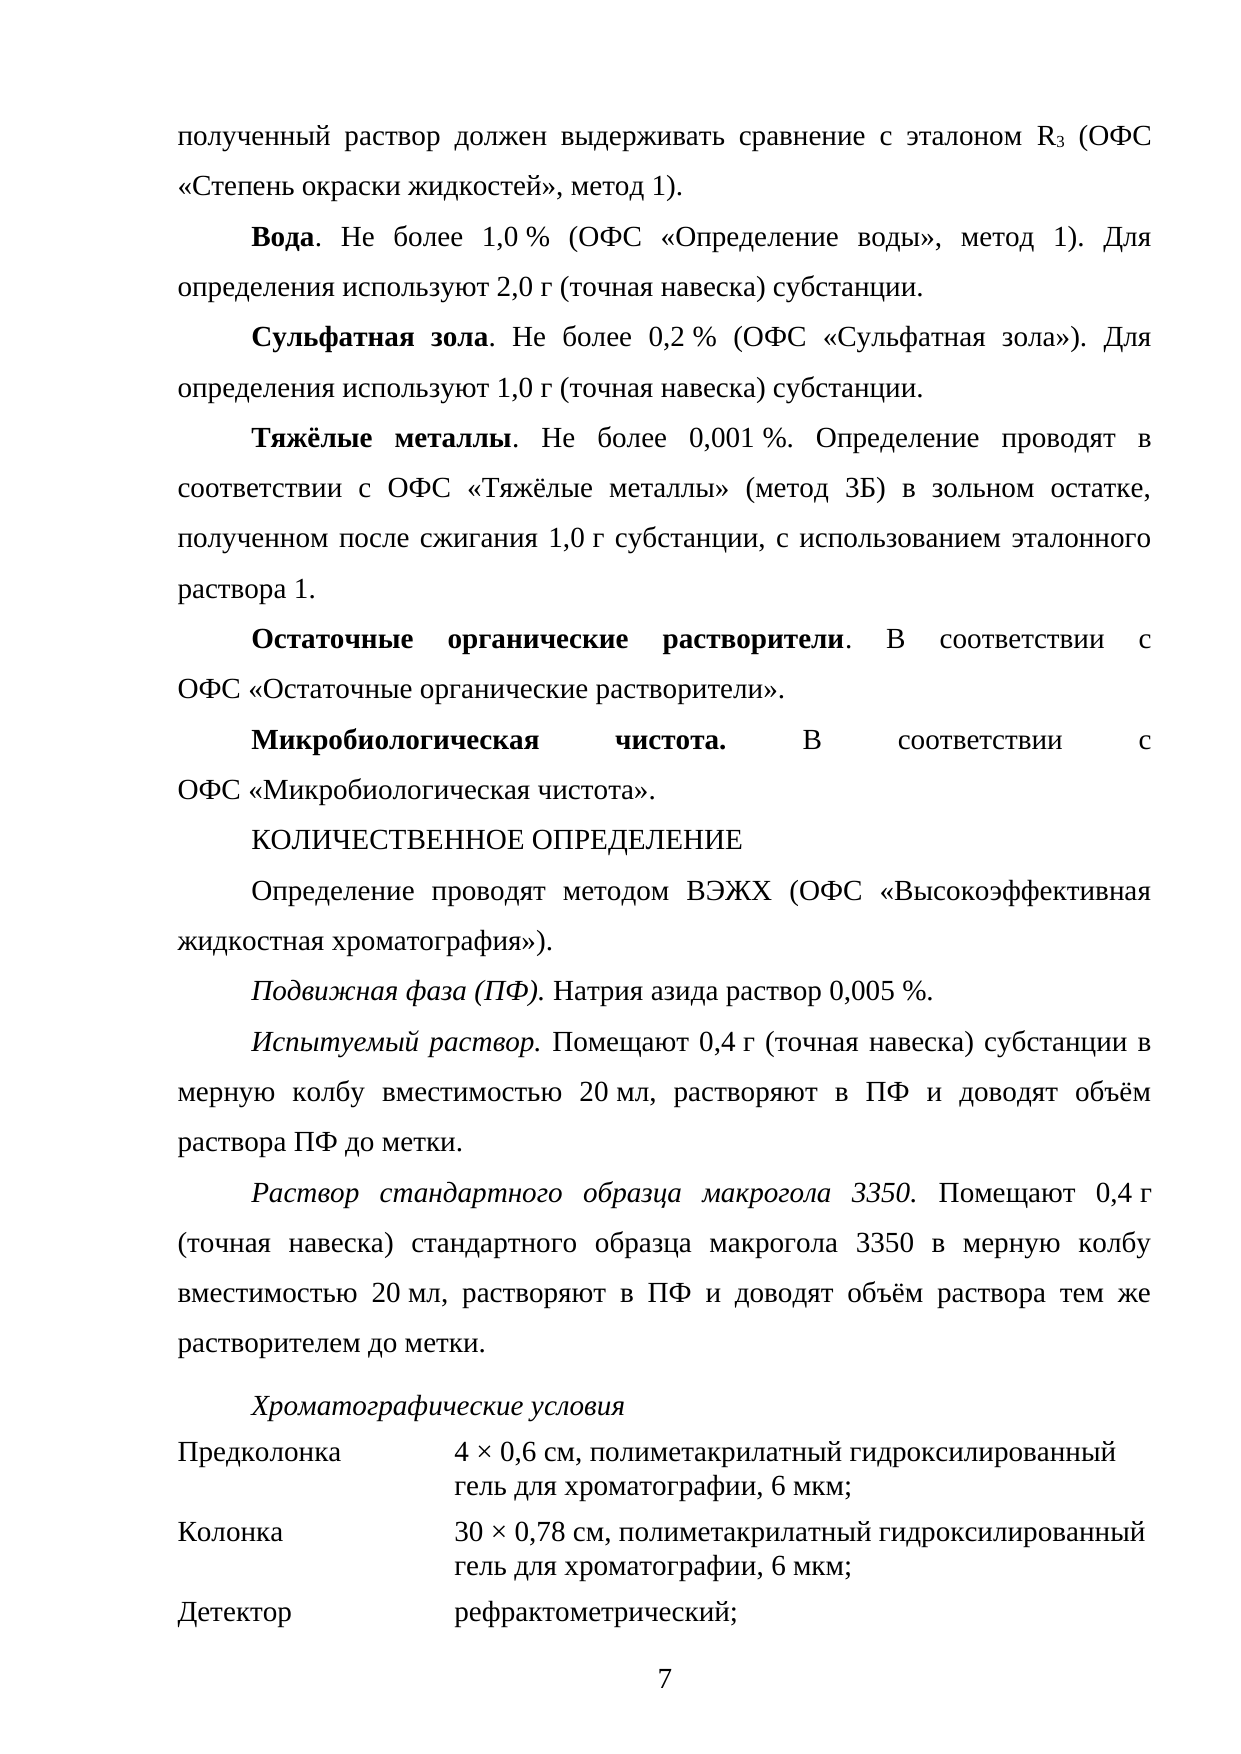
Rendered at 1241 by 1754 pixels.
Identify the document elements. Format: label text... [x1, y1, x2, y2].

text Определение проводят методом ВЭЖХ (ОФС «Высокоэффективная жидкостная хроматография»). [177, 873, 1152, 957]
text КОЛИЧЕСТВЕННОЕ ОПРЕДЕЛЕНИЕ [177, 822, 1152, 856]
text Остаточные органические растворители. В соответствии с ОФС «Остаточные органические растворители». [177, 621, 1152, 705]
text Вода. Не более 1,0 % (ОФС «Определение воды», метод 1). Для определения используют 2,0 г (точная навеска) субстанции. [177, 219, 1152, 303]
text Сульфатная зола. Не более 0,2 % (ОФС «Сульфатная зола»). Для определения используют 1,0 г (точная навеска) субстанции. [177, 319, 1152, 403]
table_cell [443, 1594, 1163, 1627]
text Испытуемый раствор. Помещают 0,4 г (точная навеска) субстанции в мерную колбу вместимостью 20 мл, растворяют в ПФ и доводят объём раствора ПФ до метки. [177, 1024, 1152, 1158]
text Хроматографические условия [177, 1388, 1152, 1422]
text Тяжёлые металлы. Не более 0,001 %. Определение проводят в соответствии с ОФС «Тяжёлые металлы» (метод 3Б) в зольном остатке, полученном после сжигания 1,0 г субстанции, с использованием эталонного раствора 1. [177, 420, 1152, 604]
table_header Предколонка [166, 1435, 443, 1514]
table_cell Колонка [166, 1514, 443, 1594]
table_cell Детектор [166, 1594, 443, 1627]
table_header 4 × 0,6 см, полиметакрилатный гидроксилированный гель для хроматографии, 6 мкм; [443, 1435, 1163, 1514]
table_cell 30 × 0,78 см, полиметакрилатный гидроксилированный гель для хроматографии, 6 мкм; [443, 1514, 1163, 1594]
text Микробиологическая чистота. В соответствии с ОФС «Микробиологическая чистота». [177, 722, 1152, 806]
text Подвижная фаза (ПФ). Натрия азида раствор 0,005 %. [177, 973, 1152, 1007]
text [177, 118, 1152, 202]
text Раствор стандартного образца макрогола 3350. Помещают 0,4 г (точная навеска) стандартного образца макрогола 3350 в мерную колбу вместимостью 20 мл, растворяют в ПФ и доводят объём раствора тем же растворителем до метки. [177, 1175, 1152, 1359]
